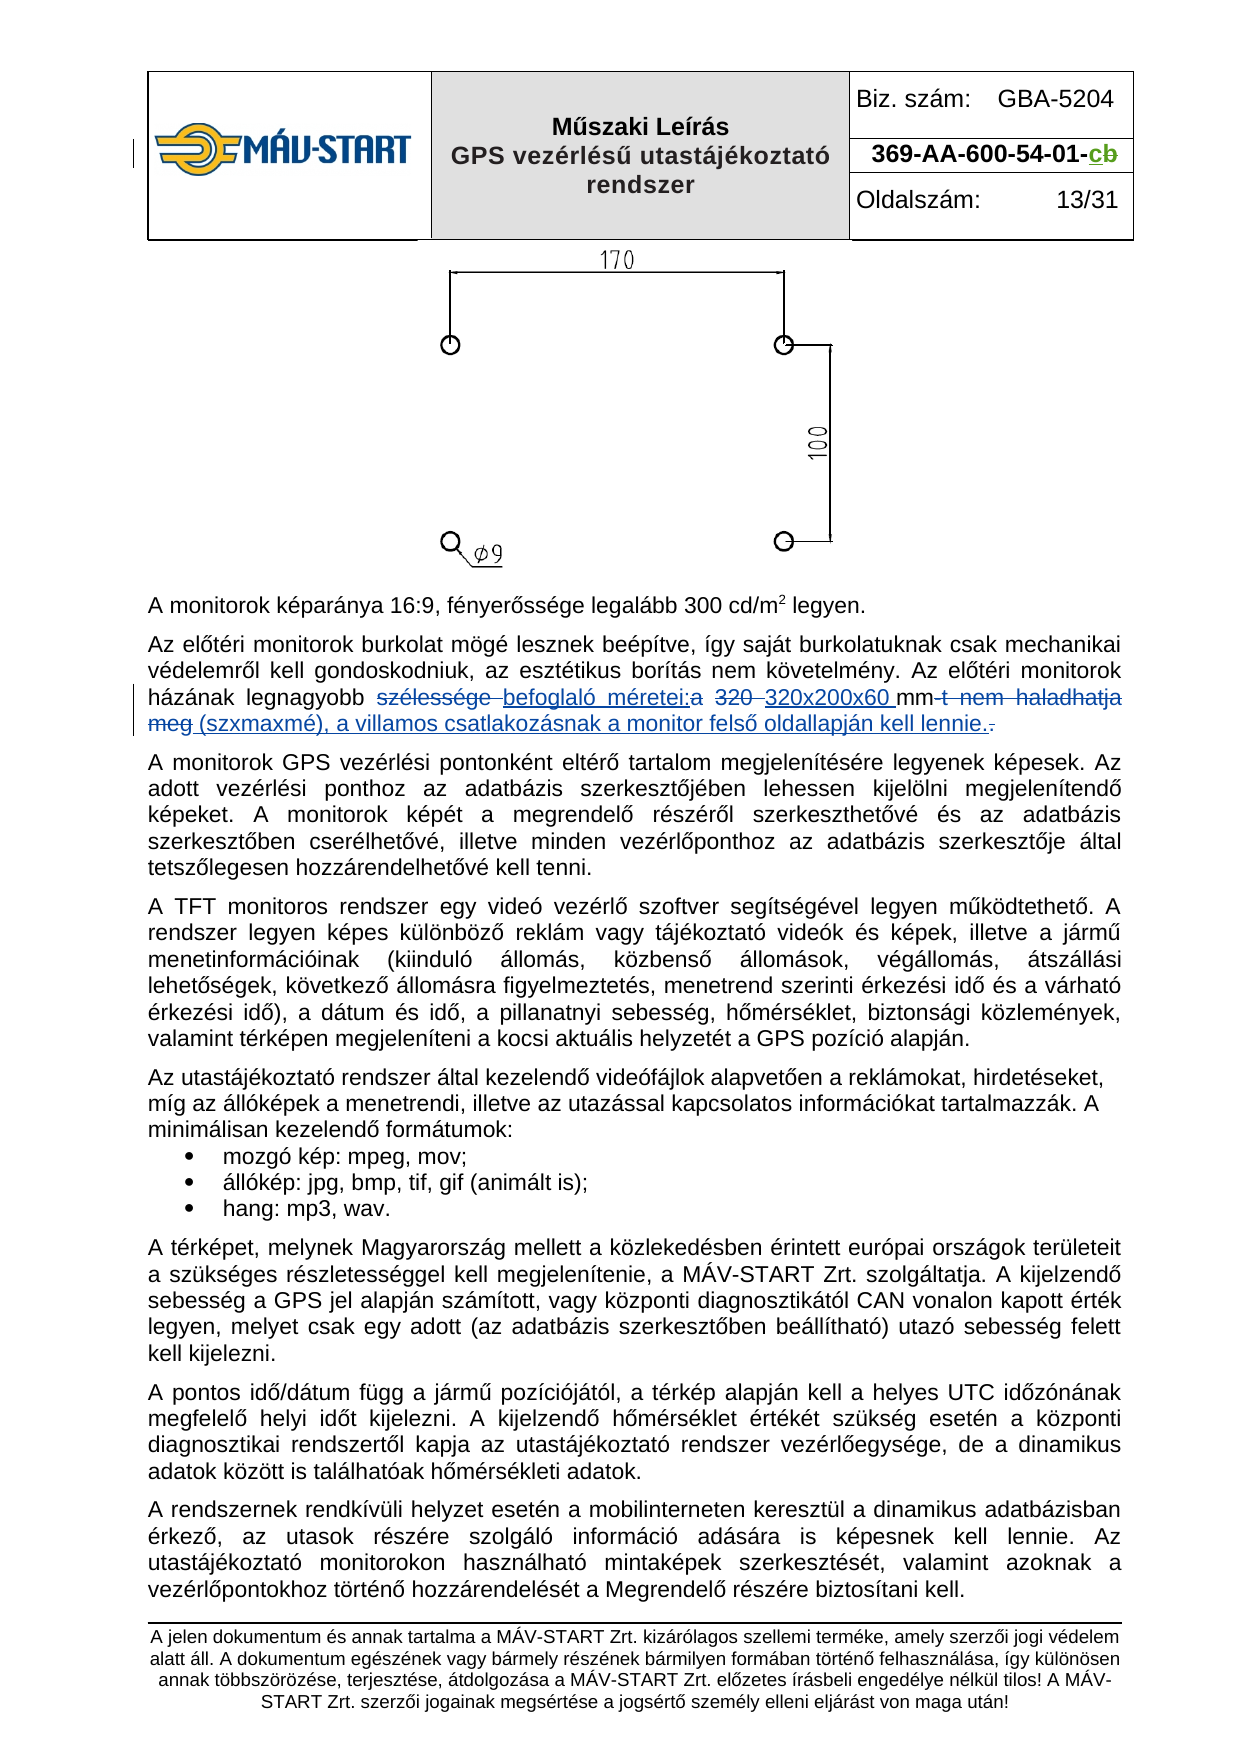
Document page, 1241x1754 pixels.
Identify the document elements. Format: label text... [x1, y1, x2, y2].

text Az előtéri monitorok burkolat mögé lesznek beépítve, így saját burkolatuknak csak mechanikai védelemről kell gondoskodniuk, az esztétikus borítás nem követelmény. Az előtéri monitorok házának legnagyobb mm [148, 631, 1122, 736]
list mozgó kép: mpeg, mov; [185, 1143, 1122, 1169]
picture [154, 123, 412, 176]
picture [417, 240, 853, 580]
text A rendszernek rendkívüli helyzet esetén a mobilinterneten keresztül a dinamikus adatbázisban érkező, az utasok részére szolgáló információ adására is képesnek kell lennie. Az utastájékoztató monitorokon használható mintaképek szerkesztését, valamint azoknak a vezérlőpontokhoz történő hozzárendelését a Megrendelő részére biztosítani kell. [148, 1496, 1122, 1602]
text A pontos idő/dátum függ a jármű pozíciójától, a térkép alapján kell a helyes UTC időzónának megfelelő helyi időt kijelezni. A kijelzendő hőmérséklet értékét szükség esetén a központi diagnosztikai rendszertől kapja az utastájékoztató rendszer vezérlőegysége, de a dinamikus adatok között is találhatóak hőmérsékleti adatok. [148, 1378, 1122, 1484]
text A monitorok GPS vezérlési pontonként eltérő tartalom megjelenítésére legyenek képesek. Az adott vezérlési ponthoz az adatbázis szerkesztőjében lehessen kijelölni megjelenítendő képeket. A monitorok képét a megrendelő részéről szerkeszthetővé és az adatbázis szerkesztőben cserélhetővé, illetve minden vezérlőponthoz az adatbázis szerkesztője által tetszőlegesen hozzárendelhetővé kell tenni. [148, 749, 1122, 881]
text Az utastájékoztató rendszer által kezelendő videófájlok alapvetően a reklámokat, hirdetéseket, míg az állóképek a menetrendi, illetve az utazással kapcsolatos információkat tartalmazzák. A minimálisan kezelendő formátumok: [148, 1064, 1122, 1143]
text A monitorok képaránya 16:9, fényerőssége legalább 300 cd/m2 legyen. [148, 592, 1122, 618]
text A térképet, melynek Magyarország mellett a közlekedésben érintett európai országok területeit a szükséges részletességgel kell megjelenítenie, a MÁV-START Zrt. szolgáltatja. A kijelzendő sebesség a GPS jel alapján számított, vagy központi diagnosztikától CAN vonalon kapott érték legyen, melyet csak egy adott (az adatbázis szerkesztőben beállítható) utazó sebesség felett kell kijelezni. [148, 1234, 1122, 1366]
list állókép: jpg, bmp, tif, gif (animált is); [185, 1169, 1122, 1195]
text A TFT monitoros rendszer egy videó vezérlő szoftver segítségével legyen működtethető. A rendszer legyen képes különböző reklám vagy tájékoztató videók és képek, illetve a jármű menetinformációinak (kiinduló állomás, közbenső állomások, végállomás, átszállási lehetőségek, következő állomásra figyelmeztetés, menetrend szerinti érkezési idő és a várható érkezési idő), a dátum és idő, a pillanatnyi sebesség, hőmérséklet, biztonsági közlemények, valamint térképen megjeleníteni a kocsi aktuális helyzetét a GPS pozíció alapján. [148, 893, 1122, 1051]
list hang: mp3, wav. [185, 1195, 1122, 1222]
